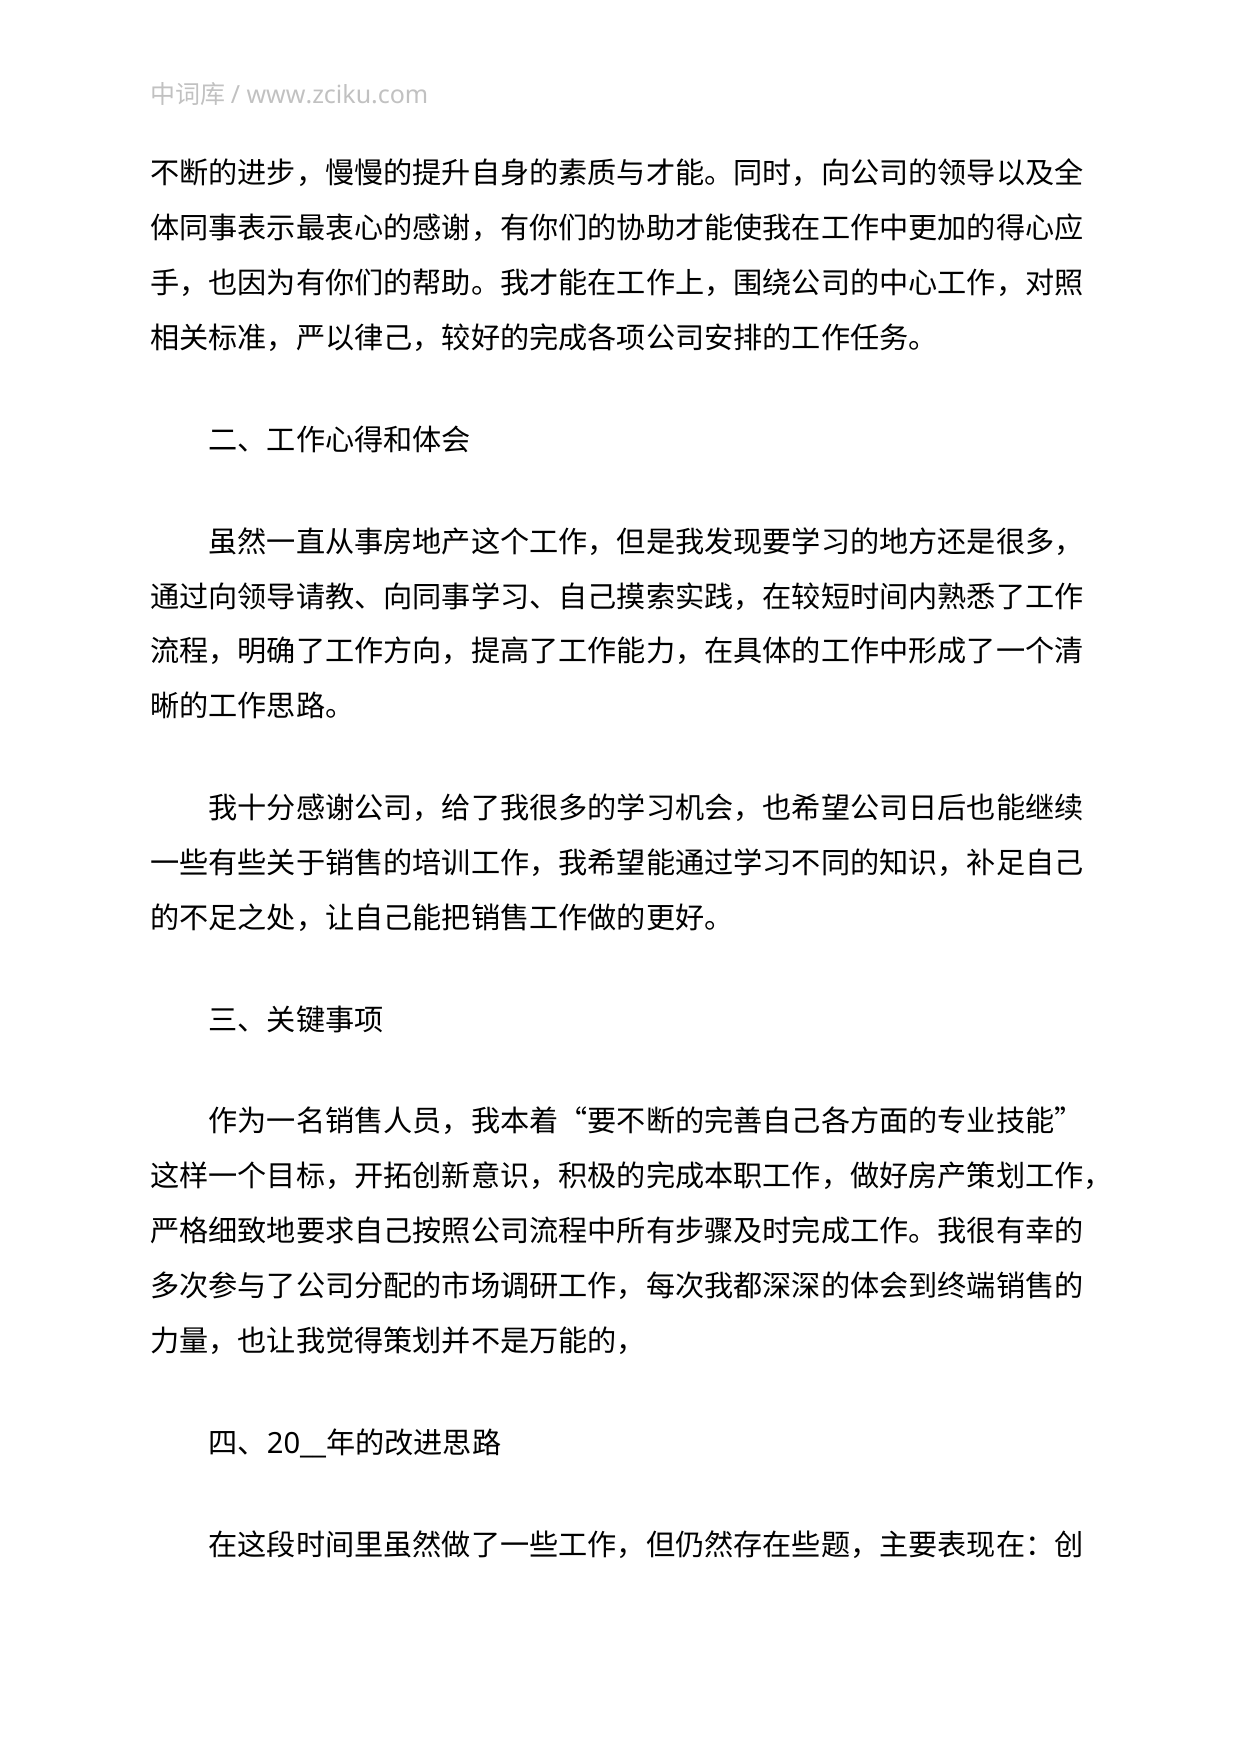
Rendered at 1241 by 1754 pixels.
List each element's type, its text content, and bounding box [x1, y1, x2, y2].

text 作为一名销售人员，我本着“要不断的完善自己各方面的专业技能”这样一个目标，开拓创新意识，积极的完成本职工作，做好房产策划工作，严格细致地要求自己按照公司流程中所有步骤及时完成工作。我很有幸的多次参与了公司分配的市场调研工作，每次我都深深的体会到终端销售的力量，也让我觉得策划并不是万能的， [150, 1098, 1090, 1360]
text 二、工作心得和体会 [150, 416, 1090, 459]
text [150, 150, 1090, 357]
text 四、20__年的改进思路 [150, 1419, 1090, 1462]
text 虽然一直从事房地产这个工作，但是我发现要学习的地方还是很多，通过向领导请教、向同事学习、自己摸索实践，在较短时间内熟悉了工作流程，明确了工作方向，提高了工作能力，在具体的工作中形成了一个清晰的工作思路。 [150, 518, 1090, 725]
text 三、关键事项 [150, 996, 1090, 1038]
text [150, 1521, 1090, 1564]
text 我十分感谢公司，给了我很多的学习机会，也希望公司日后也能继续一些有些关于销售的培训工作，我希望能通过学习不同的知识，补足自己的不足之处，让自己能把销售工作做的更好。 [150, 785, 1090, 937]
